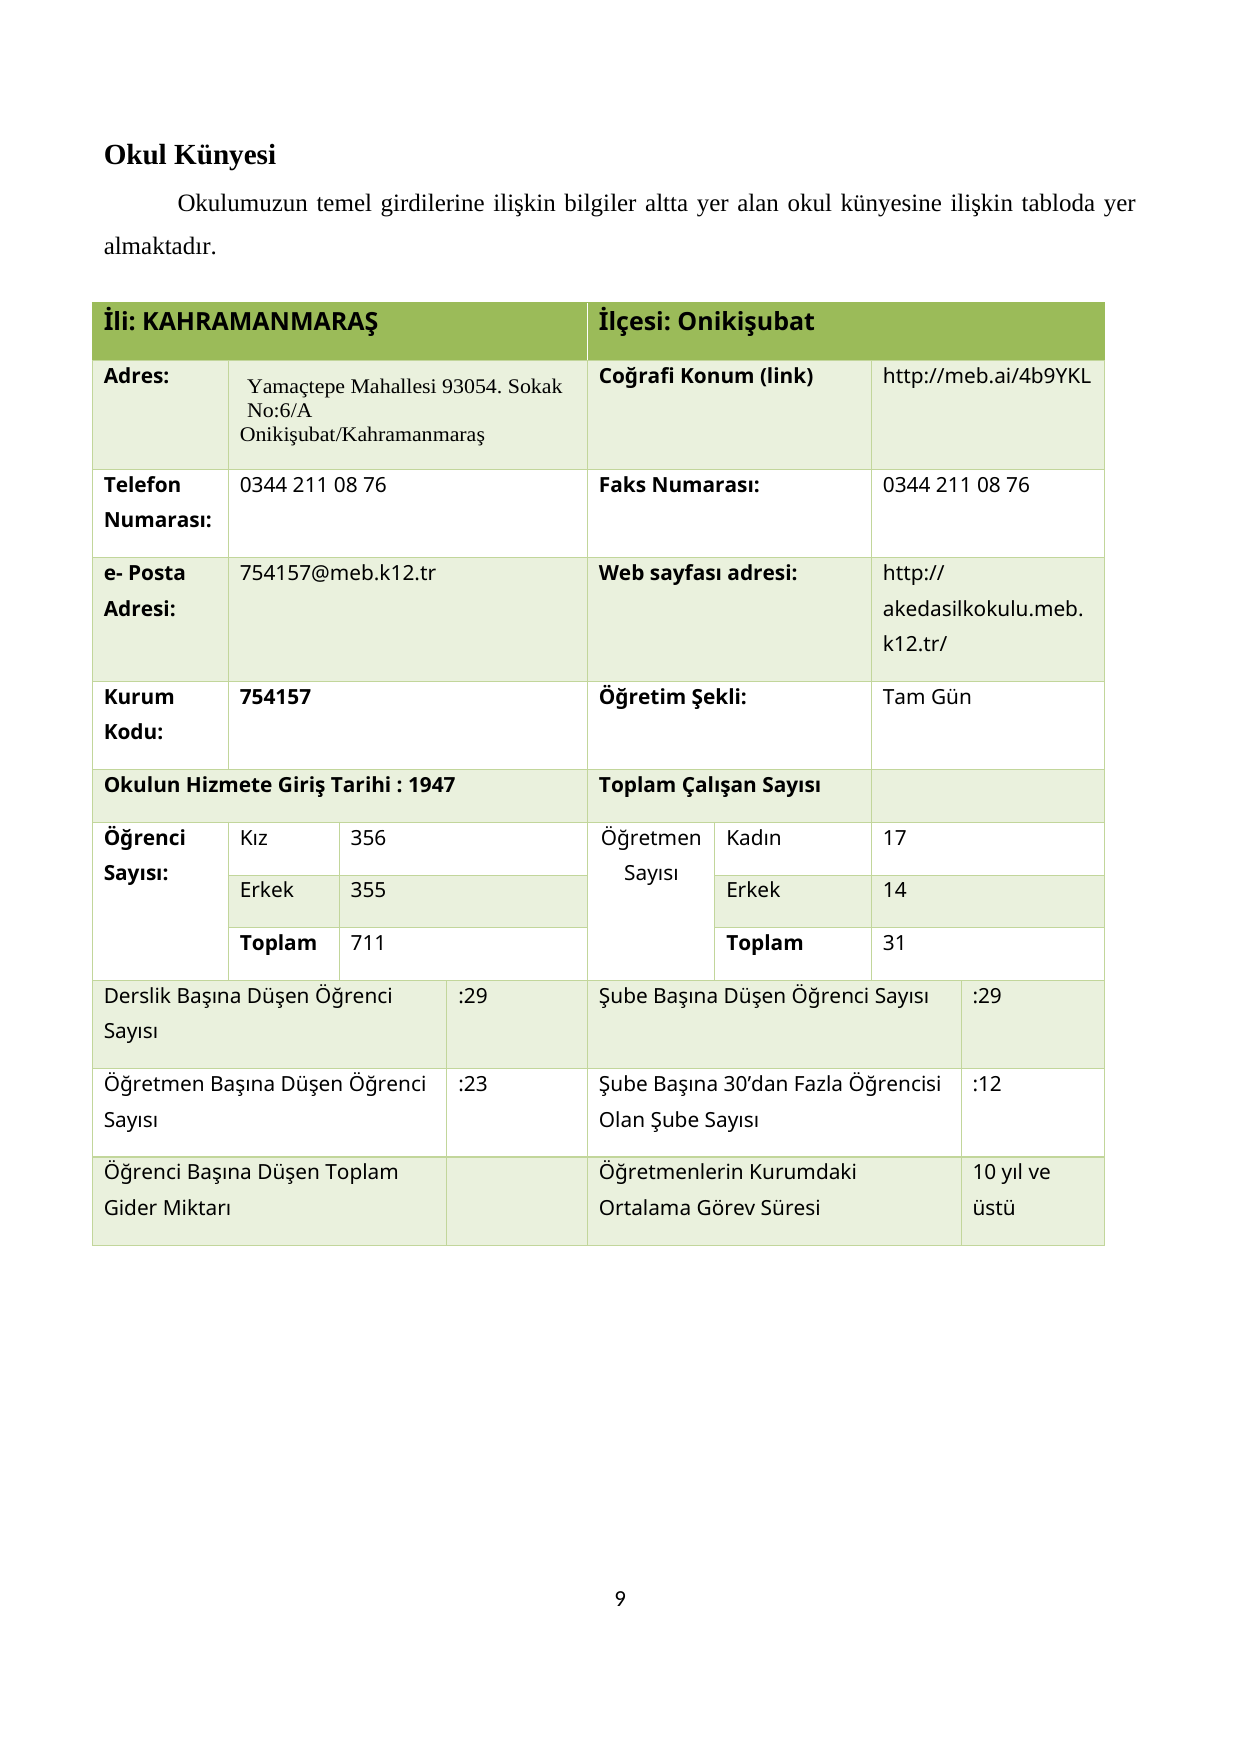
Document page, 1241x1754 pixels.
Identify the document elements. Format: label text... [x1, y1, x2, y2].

table_cell Öğrenci Başına Düşen Toplam Gider Miktarı [93, 1158, 446, 1245]
table_cell :12 [962, 1069, 1104, 1156]
table_cell 10 yıl ve üstü [962, 1158, 1104, 1245]
table_cell Derslik Başına Düşen Öğrenci Sayısı [93, 981, 446, 1068]
table_cell Faks Numarası: [588, 470, 871, 557]
table_cell :29 [962, 981, 1104, 1068]
table_cell Telefon Numarası: [93, 470, 228, 557]
table_cell 754157@meb.k12.tr [229, 558, 587, 681]
table_cell :23 [447, 1069, 587, 1156]
table_cell Kurum Kodu: [93, 682, 228, 769]
table_cell Okulun Hizmete Giriş Tarihi : 1947 [93, 770, 587, 822]
table_cell 711 [340, 928, 587, 980]
table_cell Coğrafi Konum (link) [588, 361, 871, 469]
table_cell Öğretmen Başına Düşen Öğrenci Sayısı [93, 1069, 446, 1156]
table_cell Toplam [229, 928, 339, 980]
table_cell Web sayfası adresi: [588, 558, 871, 681]
table_cell [447, 1158, 587, 1245]
table_cell [872, 770, 1104, 822]
table_cell Şube Başına 30’dan Fazla Öğrencisi Olan Şube Sayısı [588, 1069, 961, 1156]
table_cell 14 [872, 876, 1104, 927]
table_cell http://akedasilkokulu.meb.k12.tr/ [872, 558, 1104, 681]
table_cell Öğrenci Sayısı: [93, 823, 228, 980]
table_cell :29 [447, 981, 587, 1068]
table_cell Adres: [93, 361, 228, 469]
table_cell Öğretmenlerin Kurumdaki Ortalama Görev Süresi [588, 1158, 961, 1245]
table_cell 0344 211 08 76 [872, 470, 1104, 557]
text Okulumuzun temel girdilerine ilişkin bilgiler altta yer alan okul künyesine ilişkin tabloda yer almaktadır. [103, 188, 1137, 260]
table_cell 0344 211 08 76 [229, 470, 587, 557]
table_cell Erkek [229, 876, 339, 927]
table_cell 356 [340, 823, 587, 874]
table_header İlçesi: Onikişubat [588, 303, 1104, 360]
table_cell Kadın [715, 823, 871, 874]
table_cell Öğretim Şekli: [588, 682, 871, 769]
table_cell 31 [872, 928, 1104, 980]
table_cell Toplam [715, 928, 871, 980]
table_cell Toplam Çalışan Sayısı [588, 770, 871, 822]
table_cell Öğretmen Sayısı [588, 823, 714, 980]
table_cell 355 [340, 876, 587, 927]
table_cell Kız [229, 823, 339, 874]
table_cell e- Posta Adresi: [93, 558, 228, 681]
table_cell 754157 [229, 682, 587, 769]
table_cell Tam Gün [872, 682, 1104, 769]
table_cell Erkek [715, 876, 871, 927]
table_cell http://meb.ai/4b9YKL [872, 361, 1104, 469]
table_cell Yamaçtepe Mahallesi 93054. Sokak No:6/A Onikişubat/Kahramanmaraş [229, 361, 587, 469]
table_cell Şube Başına Düşen Öğrenci Sayısı [588, 981, 961, 1068]
text Okul Künyesi [103, 137, 1137, 171]
table_header İli: KAHRAMANMARAŞ [93, 303, 587, 360]
table_cell 17 [872, 823, 1104, 874]
